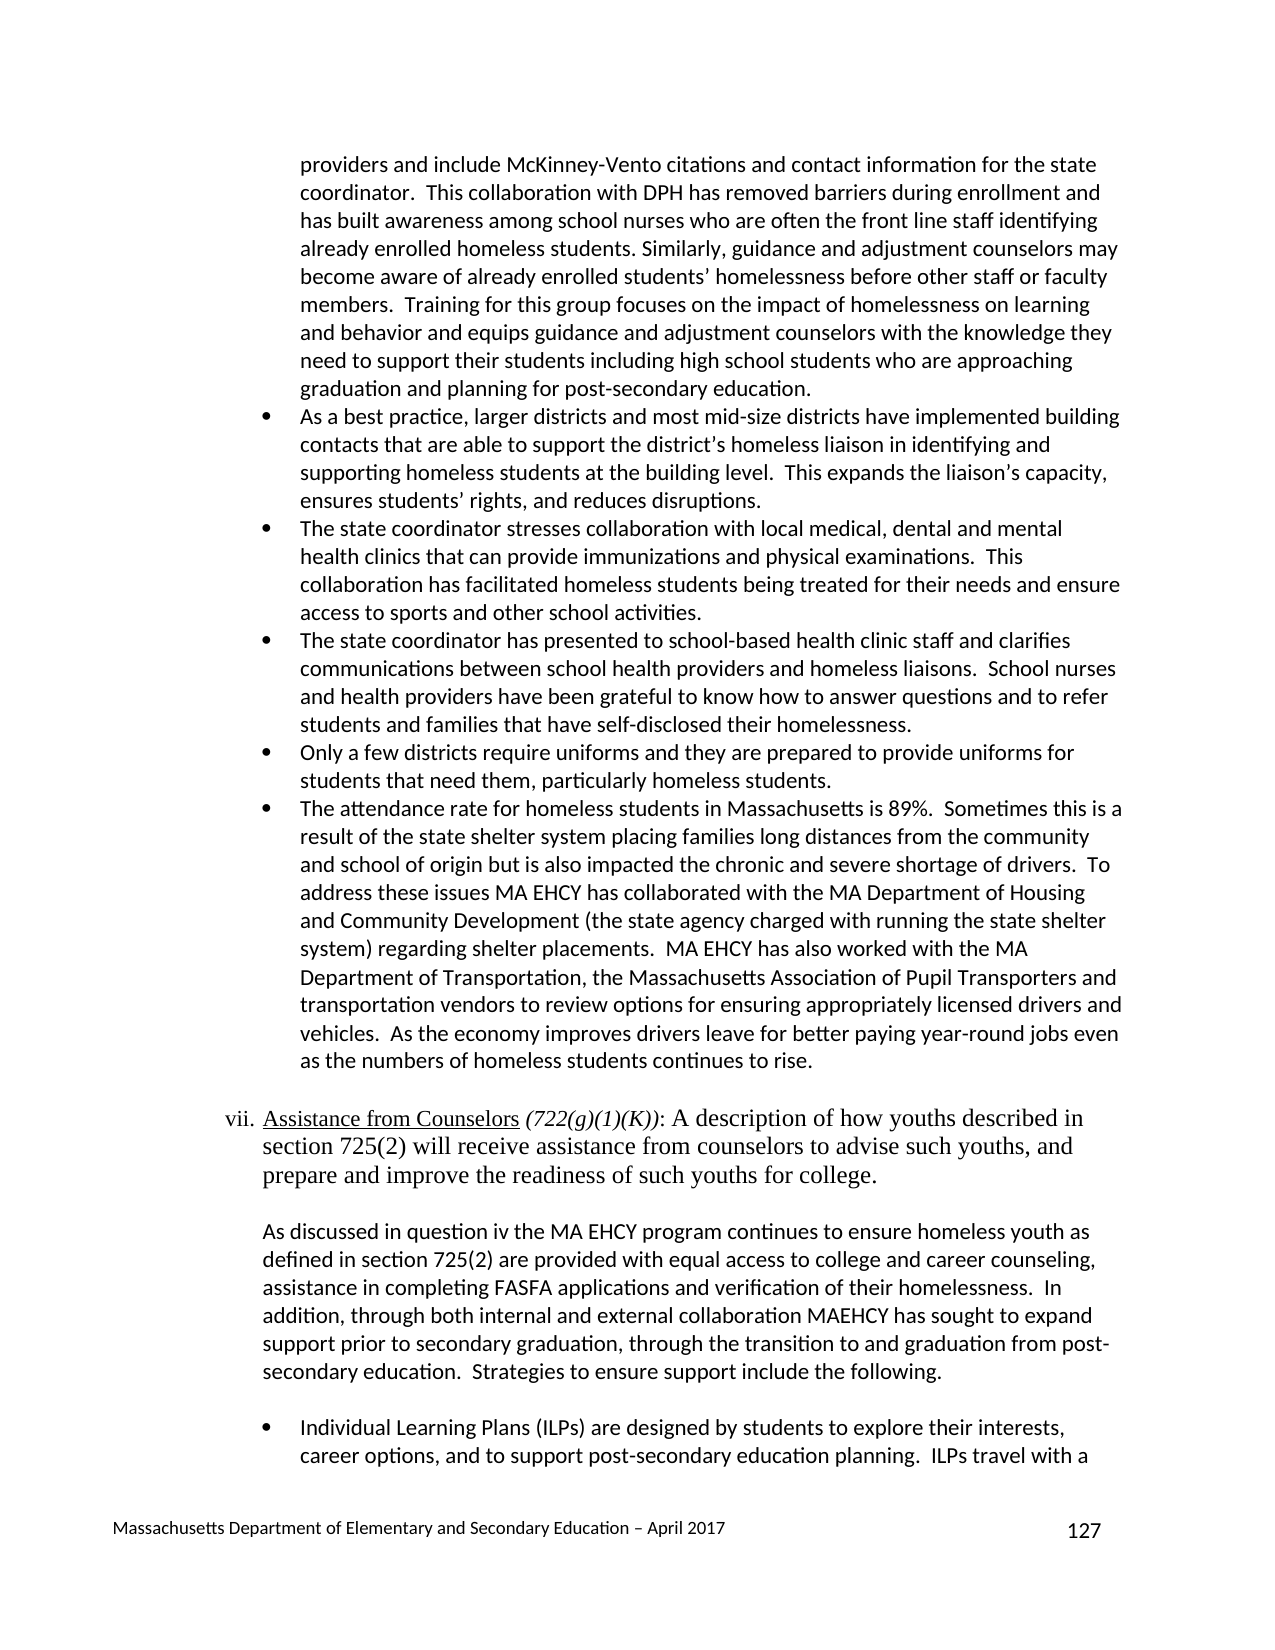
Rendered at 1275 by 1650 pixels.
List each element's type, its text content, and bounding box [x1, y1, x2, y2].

list The attendance rate for homeless students in Massachusetts is 89%. Sometimes this is a result of the state shelter system placing families long distances from the community and school of origin but is also impacted the chronic and severe shortage of drivers. To address these issues MA EHCY has collaborated with the MA Department of Housing and Community Development (the state agency charged with running the state shelter system) regarding shelter placements. MA EHCY has also worked with the MA Department of Transportation, the Massachusetts Association of Pupil Transporters and transportation vendors to review options for ensuring appropriately licensed drivers and vehicles. As the economy improves drivers leave for better paying year-round jobs even as the numbers of homeless students continues to rise. [262, 794, 1125, 1075]
list Assistance from Counselors (722(g)(1)(K)): A description of how youths described in section 725(2) will receive assistance from counselors to advise such youths, and prepare and improve the readiness of such youths for college. [225, 1103, 1125, 1217]
list The state coordinator has presented to school-based health clinic staff and clarifies communications between school health providers and homeless liaisons. School nurses and health providers have been grateful to know how to answer questions and to refer students and families that have self-disclosed their homelessness. [262, 626, 1125, 738]
list As a best practice, larger districts and most mid-size districts have implemented building contacts that are able to support the district’s homeless liaison in identifying and supporting homeless students at the building level. This expands the liaison’s capacity, ensures students’ rights, and reduces disruptions. [262, 402, 1125, 514]
list The state coordinator stresses collaboration with local medical, dental and mental health clinics that can provide immunizations and physical examinations. This collaboration has facilitated homeless students being treated for their needs and ensure access to sports and other school activities. [262, 514, 1125, 626]
list Only a few districts require uniforms and they are prepared to provide uniforms for students that need them, particularly homeless students. [262, 738, 1125, 794]
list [262, 150, 1125, 402]
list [262, 1413, 1125, 1469]
list As discussed in question iv the MA EHCY program continues to ensure homeless youth as defined in section 725(2) are provided with equal access to college and career counseling, assistance in completing FASFA applications and verification of their homelessness. In addition, through both internal and external collaboration MAEHCY has sought to expand support prior to secondary graduation, through the transition to and graduation from post-secondary education. Strategies to ensure support include the following. [262, 1217, 1125, 1385]
